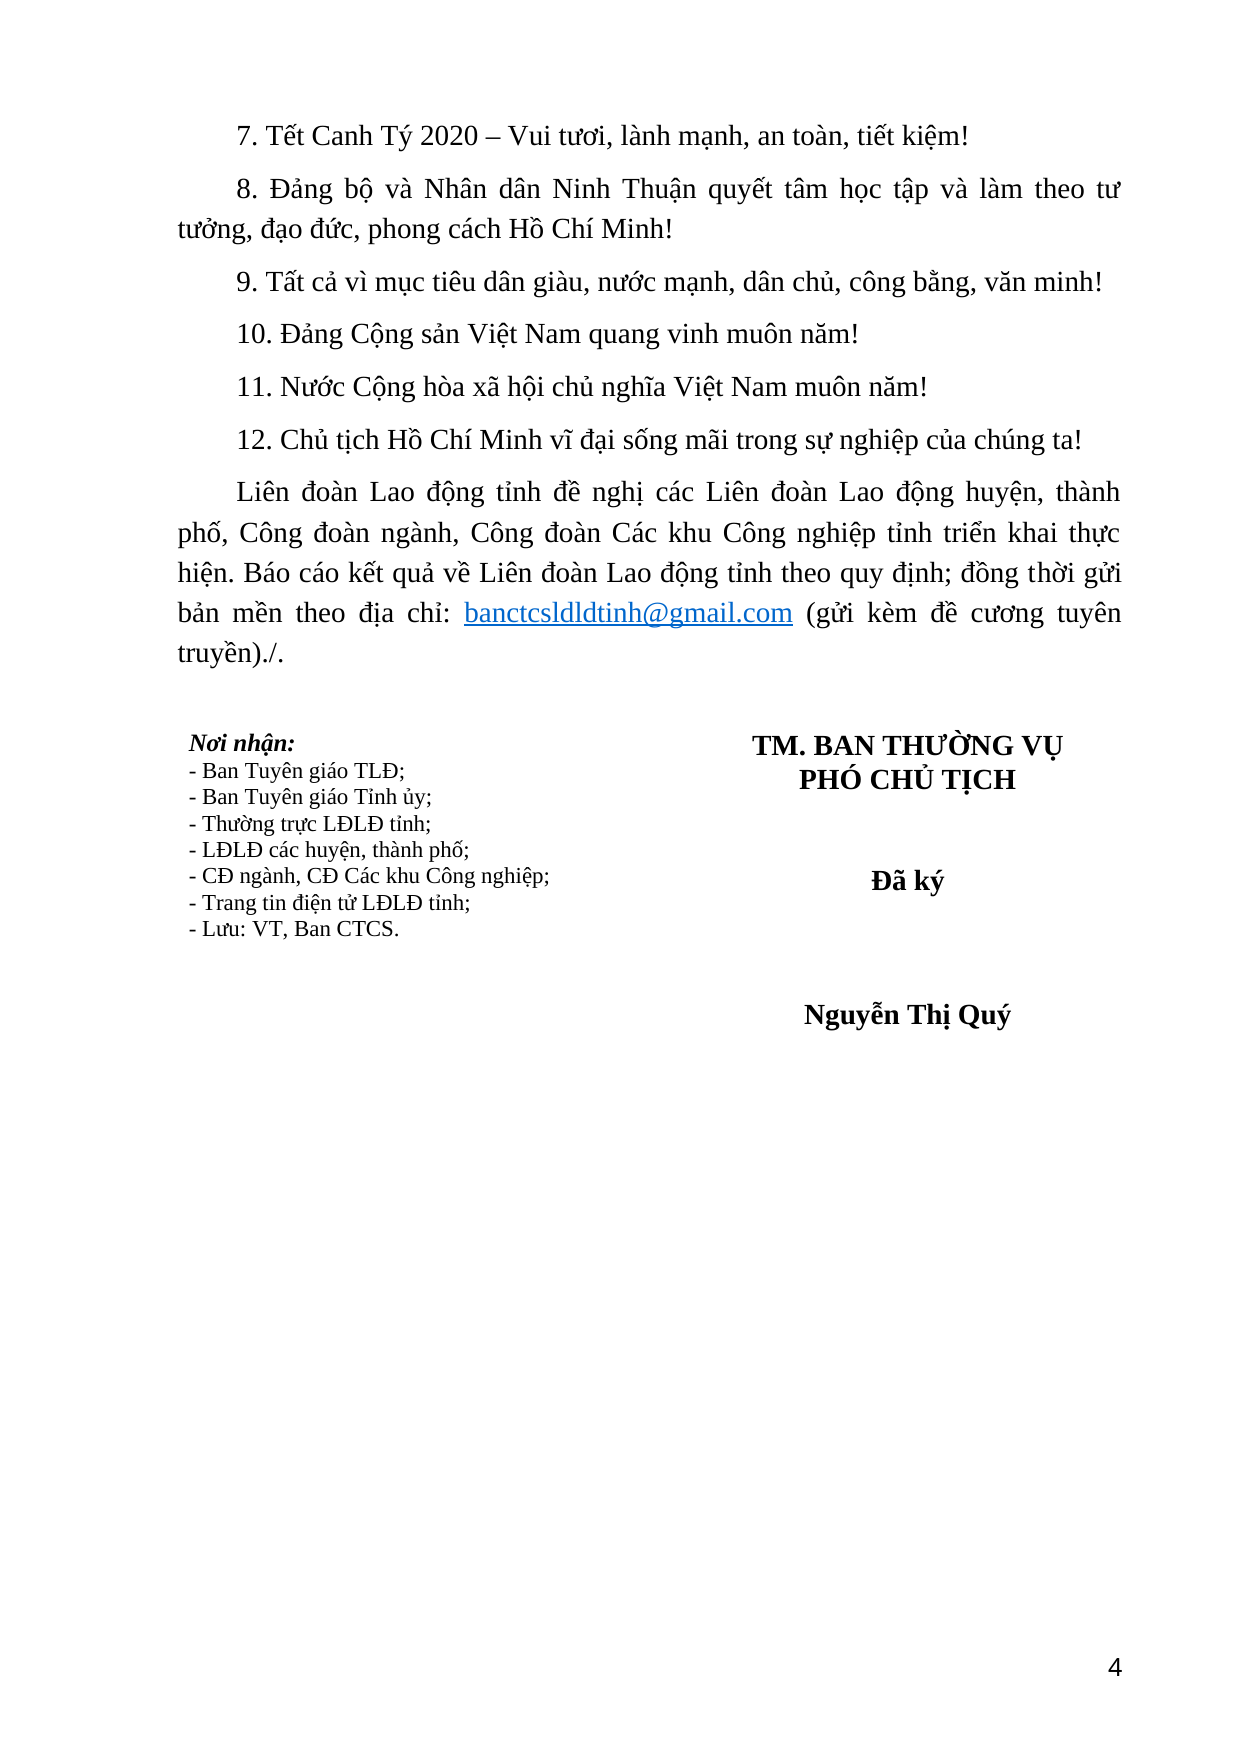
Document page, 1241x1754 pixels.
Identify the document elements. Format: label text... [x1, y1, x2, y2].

table_header TM. BAN THƯỜNG VỤ PHÓ CHỦ TỊCH Đã ký Nguyễn Thị Quý [693, 728, 1122, 1031]
text 7. Tết Canh Tý 2020 – Vui tươi, lành mạnh, an toàn, tiết kiệm! [177, 118, 1122, 152]
text 10. Đảng Cộng sản Việt Nam quang vinh muôn năm! [177, 316, 1122, 350]
text 12. Chủ tịch Hồ Chí Minh vĩ đại sống mãi trong sự nghiệp của chúng ta! [177, 422, 1122, 455]
text 9. Tất cả vì mục tiêu dân giàu, nước mạnh, dân chủ, công bằng, văn minh! [177, 264, 1122, 297]
text Liên đoàn Lao động tỉnh đề nghị các Liên đoàn Lao động huyện, thành phố, Công đoàn ngành, Công đoàn Các khu Công nghiệp tỉnh triển khai thực hiện. Báo cáo kết quả về Liên đoàn Lao động tỉnh theo quy định; đồng thời gửi bản mền theo địa chỉ: banctcsldldtinh@gmail.com (gửi kèm đề cương tuyên truyền)./. [177, 474, 1122, 669]
text 8. Đảng bộ và Nhân dân Ninh Thuận quyết tâm học tập và làm theo tư tưởng, đạo đức, phong cách Hồ Chí Minh! [177, 171, 1122, 244]
table_header Nơi nhận: - Ban Tuyên giáo TLĐ; - Ban Tuyên giáo Tỉnh ủy; - Thường trực LĐLĐ tỉnh; - LĐLĐ các huyện, thành phố; - CĐ ngành, CĐ Các khu Công nghiệp; - Trang tin điện tử LĐLĐ tỉnh; - Lưu: VT, Ban CTCS. [177, 728, 693, 1031]
text 11. Nước Cộng hòa xã hội chủ nghĩa Việt Nam muôn năm! [177, 369, 1122, 403]
